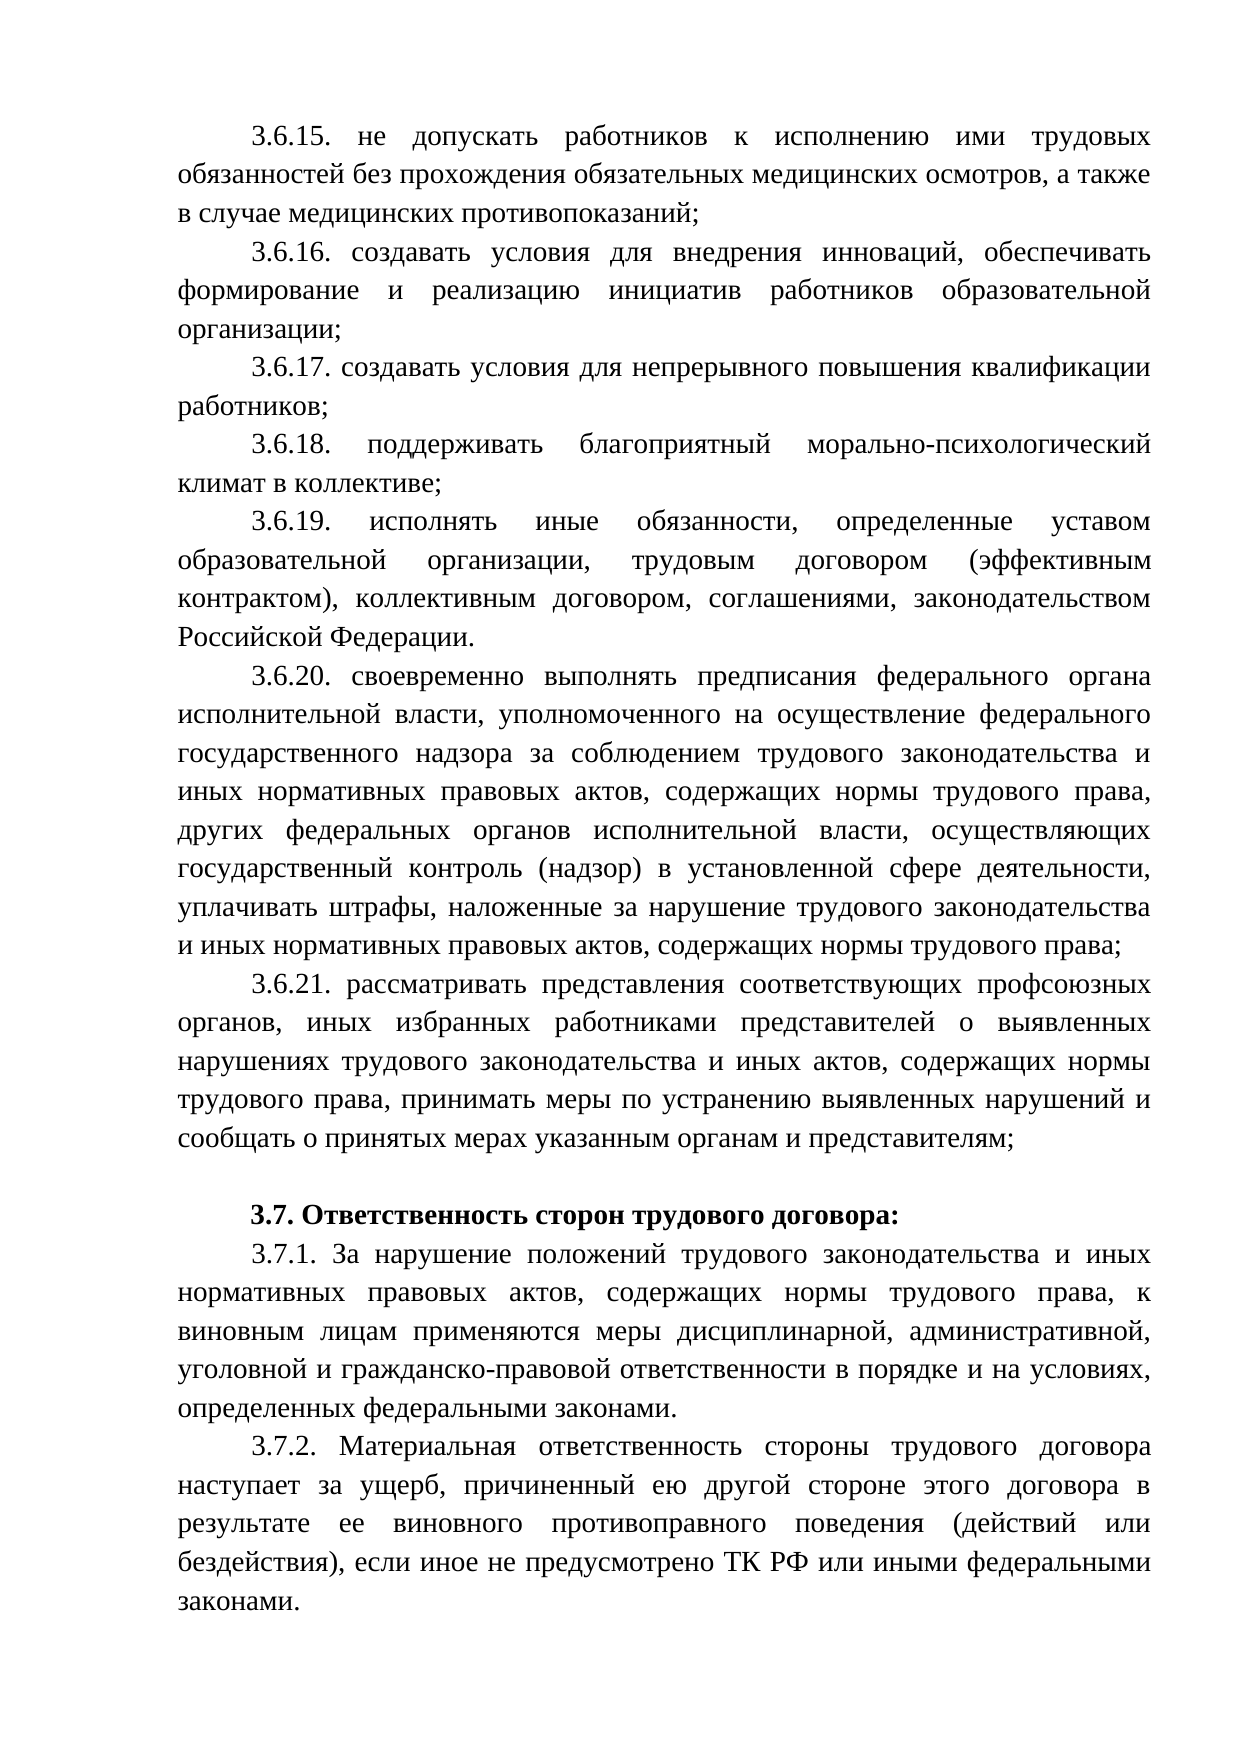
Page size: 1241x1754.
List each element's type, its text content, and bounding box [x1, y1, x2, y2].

text 3.6.19. исполнять иные обязанности, определенные уставом образовательной организации, трудовым договором (эффективным контрактом), коллективным договором, соглашениями, законодательством Российской Федерации. [177, 503, 1152, 653]
text 3.6.20. своевременно выполнять предписания федерального органа исполнительной власти, уполномоченного на осуществление федерального государственного надзора за соблюдением трудового законодательства и иных нормативных правовых актов, содержащих нормы трудового права, других федеральных органов исполнительной власти, осуществляющих государственный контроль (надзор) в установленной сфере деятельности, уплачивать штрафы, наложенные за нарушение трудового законодательства и иных нормативных правовых актов, содержащих нормы трудового права; [177, 658, 1152, 961]
text 3.6.16. создавать условия для внедрения инноваций, обеспечивать формирование и реализацию инициатив работников образовательной организации; [177, 234, 1152, 344]
text 3.6.17. создавать условия для непрерывного повышения квалификации работников; [177, 349, 1152, 421]
text 3.6.18. поддерживать благоприятный морально-психологический климат в коллективе; [177, 426, 1152, 498]
text 3.6.15. не допускать работников к исполнению ими трудовых обязанностей без прохождения обязательных медицинских осмотров, а также в случае медицинских противопоказаний; [177, 118, 1152, 229]
text 3.7. Ответственность сторон трудового договора: [177, 1197, 1152, 1231]
text 3.6.21. рассматривать представления соответствующих профсоюзных органов, иных избранных работниками представителей о выявленных нарушениях трудового законодательства и иных актов, содержащих нормы трудового права, принимать меры по устранению выявленных нарушений и сообщать о принятых мерах указанным органам и представителям; [177, 966, 1152, 1154]
text 3.7.2. Материальная ответственность стороны трудового договора наступает за ущерб, причиненный ею другой стороне этого договора в результате ее виновного противоправного поведения (действий или бездействия), если иное не предусмотрено ТК РФ или иными федеральными законами. [177, 1428, 1152, 1616]
text 3.7.1. За нарушение положений трудового законодательства и иных нормативных правовых актов, содержащих нормы трудового права, к виновным лицам применяются меры дисциплинарной, административной, уголовной и гражданско-правовой ответственности в порядке и на условиях, определенных федеральными законами. [177, 1236, 1152, 1423]
